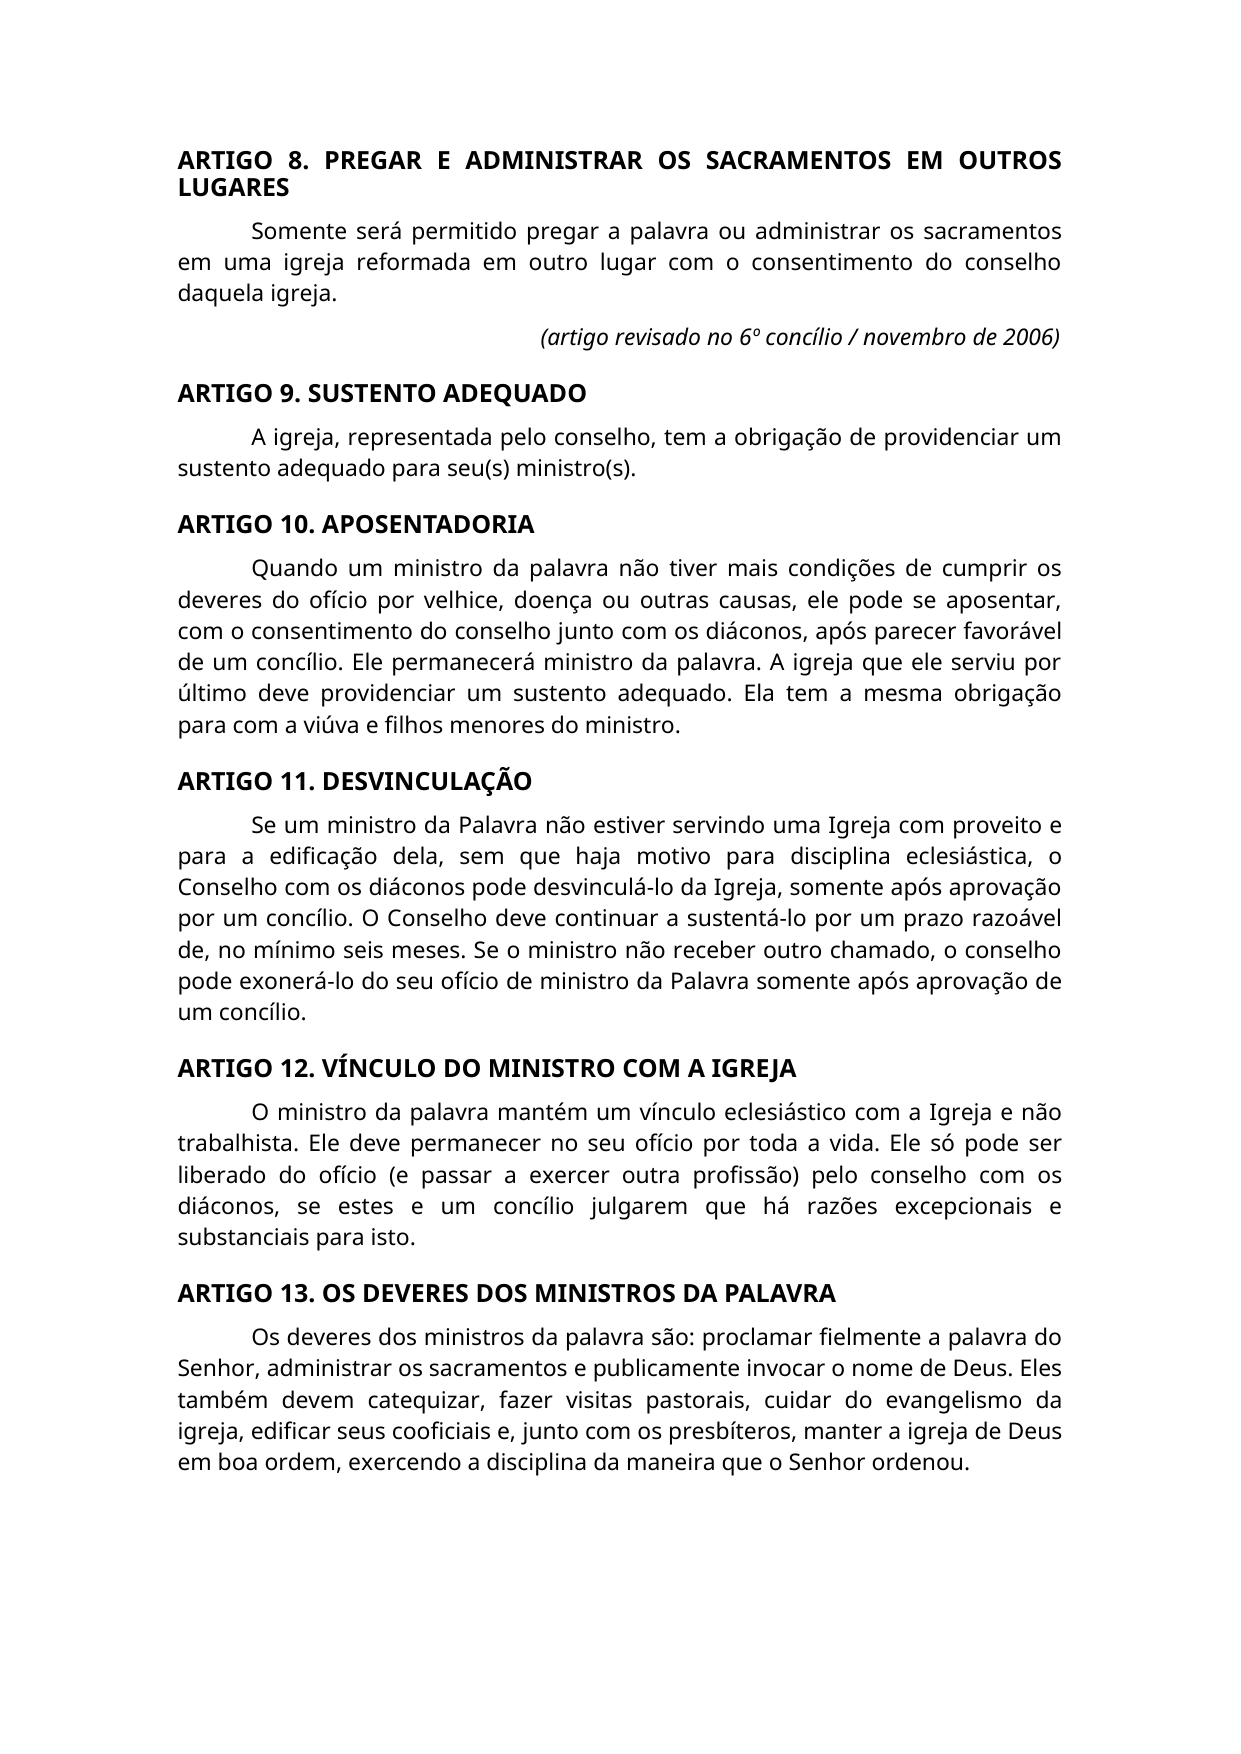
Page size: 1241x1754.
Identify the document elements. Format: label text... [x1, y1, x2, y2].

text Os deveres dos ministros da palavra são: proclamar fielmente a palavra do Senhor, administrar os sacramentos e publicamente invocar o nome de Deus. Eles também devem catequizar, fazer visitas pastorais, cuidar do evangelismo da igreja, edificar seus cooficiais e, junto com os presbíteros, manter a igreja de Deus em boa ordem, exercendo a disciplina da maneira que o Senhor ordenou. [177, 1321, 1063, 1477]
text Somente será permitido pregar a palavra ou administrar os sacramentos em uma igreja reformada em outro lugar com o consentimento do conselho daquela igreja. [177, 214, 1063, 308]
subtitle ARTIGO 12. Vínculo do Ministro com a Igreja [177, 1056, 1063, 1083]
text A igreja, representada pelo conselho, tem a obrigação de providenciar um sustento adequado para seu(s) ministro(s). [177, 421, 1063, 483]
subtitle ARTIGO 8. Pregar e Administrar os Sacramentos em Outros Lugares [177, 148, 1063, 202]
subtitle ARTIGO 13. Os Deveres dos Ministros da Palavra [177, 1281, 1063, 1308]
text (artigo revisado no 6º concílio / novembro de 2006) [177, 321, 1063, 352]
subtitle ARTIGO 11. Desvinculação [177, 768, 1063, 796]
subtitle ARTIGO 10. Aposentadoria [177, 512, 1063, 539]
subtitle ARTIGO 9. Sustento Adequado [177, 381, 1063, 408]
text Se um ministro da Palavra não estiver servindo uma Igreja com proveito e para a edificação dela, sem que haja motivo para disciplina eclesiástica, o Conselho com os diáconos pode desvinculá-lo da Igreja, somente após aprovação por um concílio. O Conselho deve continuar a sustentá-lo por um prazo razoável de, no mínimo seis meses. Se o ministro não receber outro chamado, o conselho pode exonerá-lo do seu ofício de ministro da Palavra somente após aprovação de um concílio. [177, 808, 1063, 1027]
text Quando um ministro da palavra não tiver mais condições de cumprir os deveres do ofício por velhice, doença ou outras causas, ele pode se aposentar, com o consentimento do conselho junto com os diáconos, após parecer favorável de um concílio. Ele permanecerá ministro da palavra. A igreja que ele serviu por último deve providenciar um sustento adequado. Ela tem a mesma obrigação para com a viúva e filhos menores do ministro. [177, 552, 1063, 739]
text O ministro da palavra mantém um vínculo eclesiástico com a Igreja e não trabalhista. Ele deve permanecer no seu ofício por toda a vida. Ele só pode ser liberado do ofício (e passar a exercer outra profissão) pelo conselho com os diáconos, se estes e um concílio julgarem que há razões excepcionais e substanciais para isto. [177, 1096, 1063, 1252]
